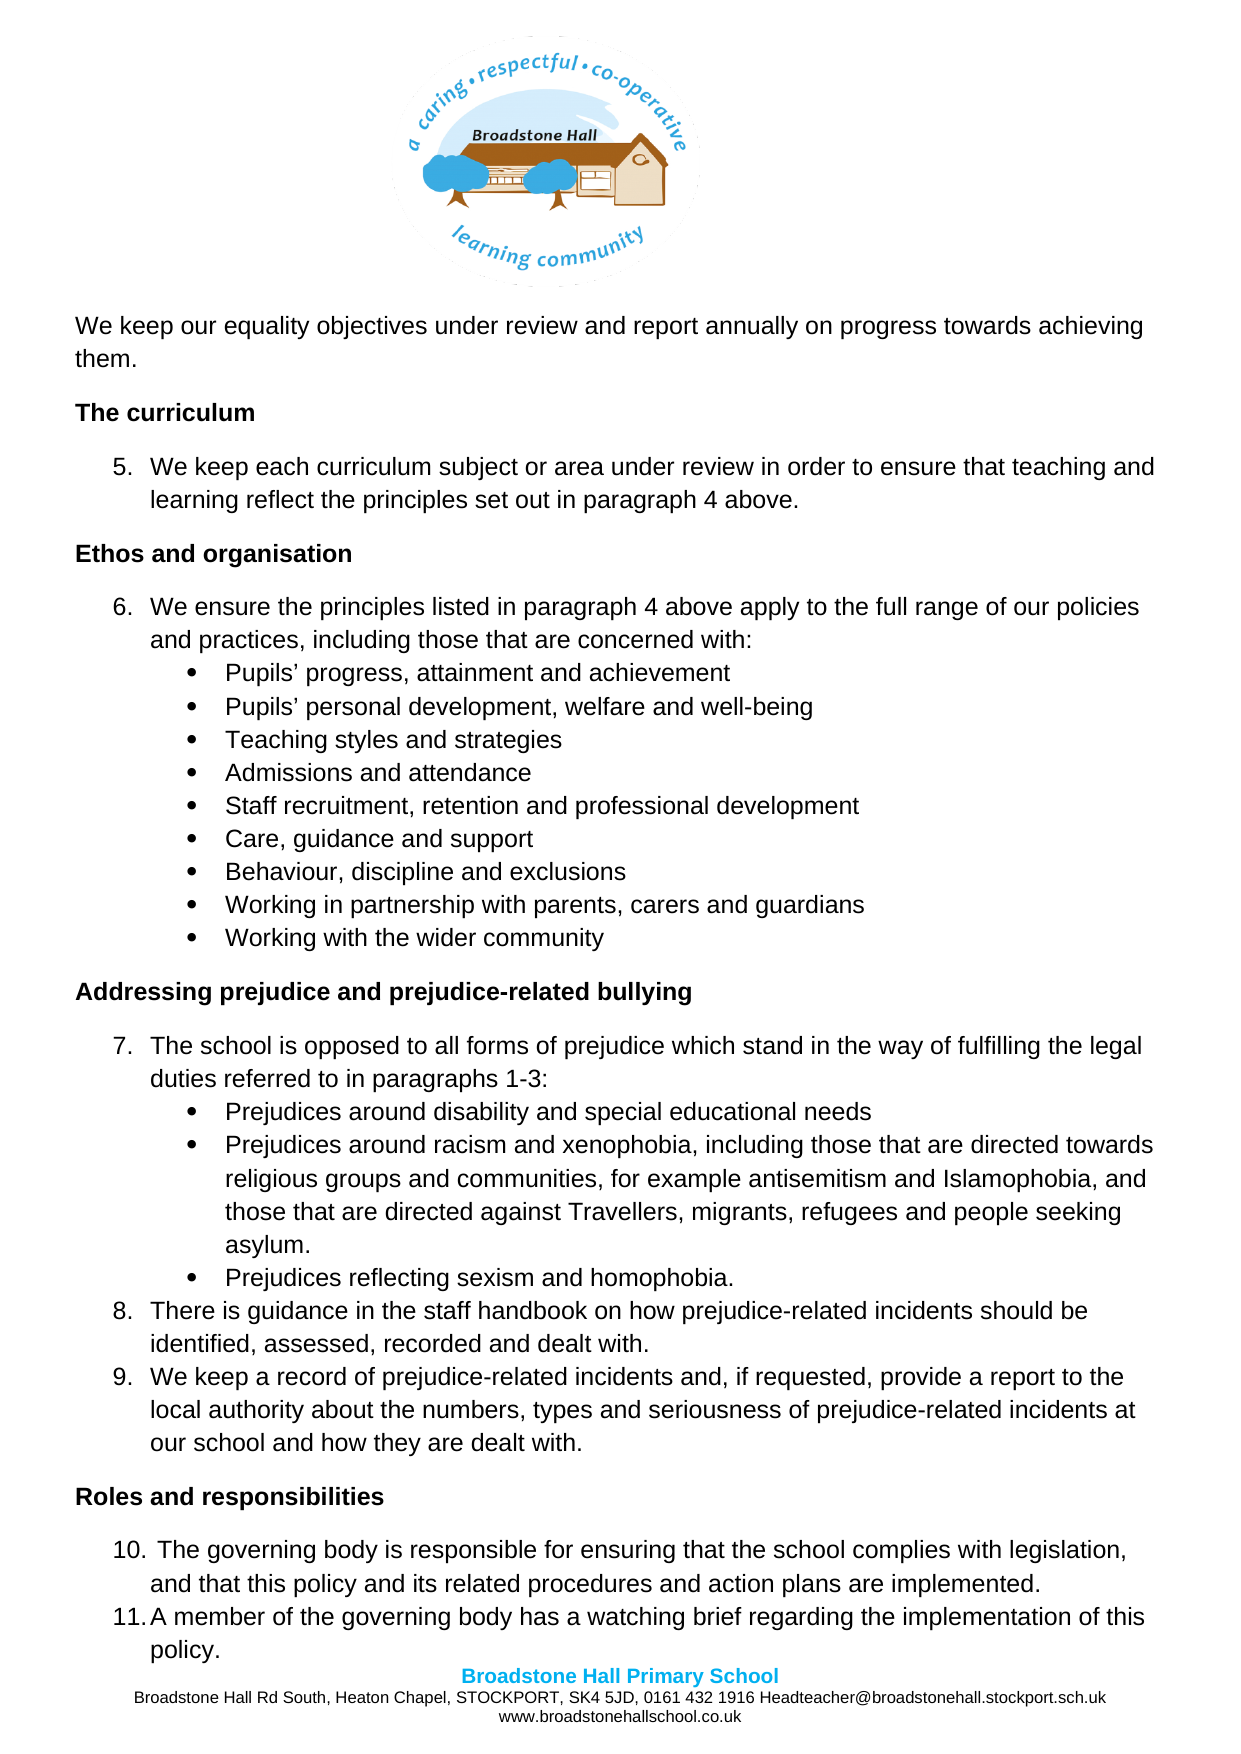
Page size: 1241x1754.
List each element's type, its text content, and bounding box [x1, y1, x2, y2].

list The governing body is responsible for ensuring that the school complies with legislation, and that this policy and its related procedures and action plans are implemented. [112, 1536, 1165, 1597]
text Ethos and organisation [75, 538, 1165, 567]
list Care, guidance and support [187, 824, 1165, 853]
list Admissions and attendance [187, 758, 1165, 787]
list Staff recruitment, retention and professional development [187, 791, 1165, 820]
list We keep a record of prejudice-related incidents and, if requested, provide a report to the local authority about the numbers, types and seriousness of prejudice-related incidents at our school and how they are dealt with. [112, 1362, 1165, 1457]
list Teaching styles and strategies [187, 725, 1165, 753]
list Prejudices reflecting sexism and homophobia. [187, 1263, 1165, 1291]
list Prejudices around disability and special educational needs [187, 1097, 1165, 1126]
list Working in partnership with parents, carers and guardians [187, 890, 1165, 919]
text Roles and responsibilities [75, 1482, 1165, 1510]
text We keep our equality objectives under review and report annually on progress towards achieving them. [75, 311, 1165, 373]
list Pupils’ progress, attainment and achievement [187, 658, 1165, 687]
list Behaviour, discipline and exclusions [187, 857, 1165, 886]
list Pupils’ personal development, welfare and well-being [187, 692, 1165, 720]
text Addressing prejudice and prejudice-related bullying [75, 977, 1165, 1006]
list Prejudices around racism and xenophobia, including those that are directed towards religious groups and communities, for example antisemitism and Islamophobia, and those that are directed against Travellers, migrants, refugees and people seeking asylum. [187, 1130, 1165, 1258]
text The curriculum [75, 398, 1165, 427]
list A member of the governing body has a watching brief regarding the implementation of this policy. [112, 1602, 1165, 1663]
list There is guidance in the staff handbook on how prejudice-related incidents should be identified, assessed, recorded and dealt with. [112, 1296, 1165, 1357]
list The school is opposed to all forms of prejudice which stand in the way of fulfilling the legal duties referred to in paragraphs 1-3: [112, 1031, 1165, 1093]
picture [389, 0, 701, 311]
list We ensure the principles listed in paragraph 4 above apply to the full range of our policies and practices, including those that are concerned with: [112, 592, 1165, 654]
list Working with the wider community [187, 923, 1165, 952]
list We keep each curriculum subject or area under review in order to ensure that teaching and learning reflect the principles set out in paragraph 4 above. [112, 452, 1165, 513]
